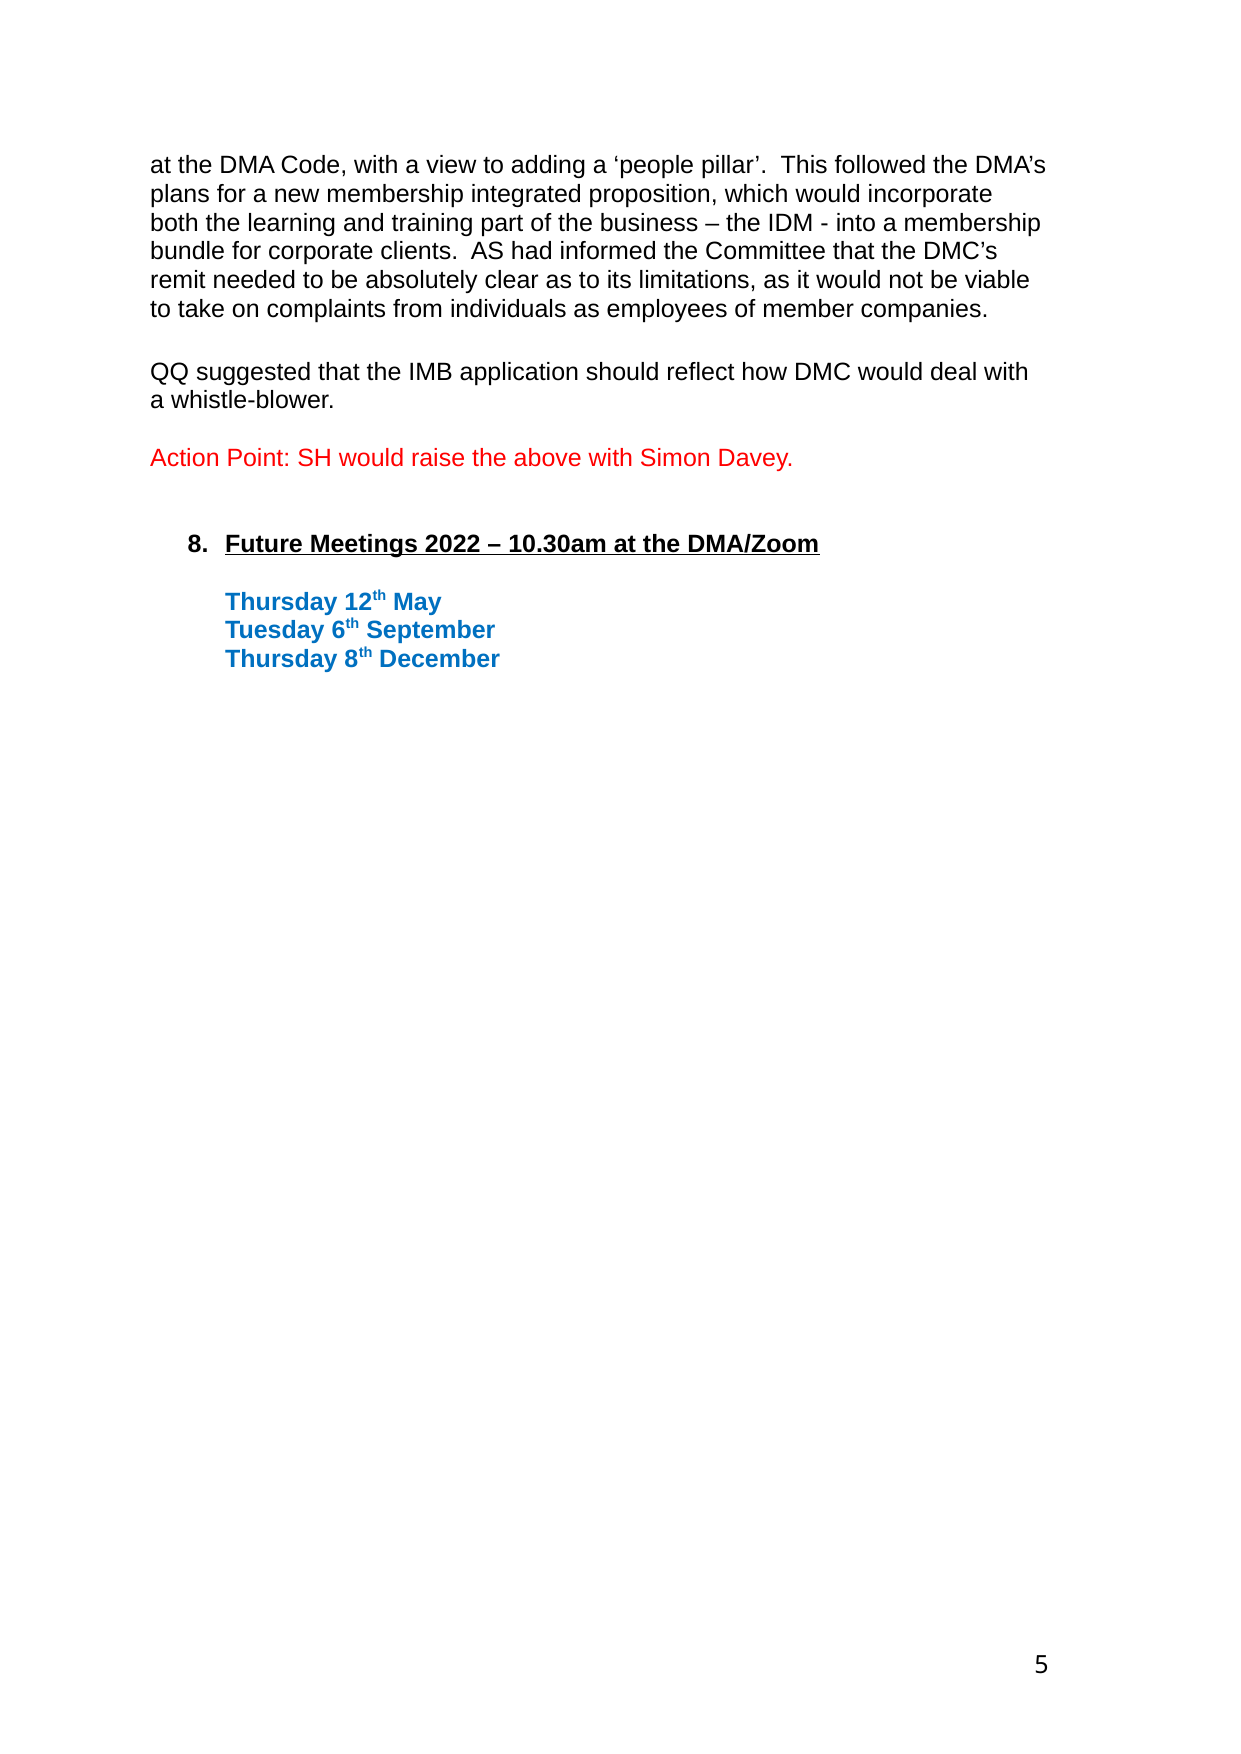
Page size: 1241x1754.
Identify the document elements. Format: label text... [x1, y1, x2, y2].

text QQ suggested that the IMB application should reflect how DMC would deal with a whistle-blower. [150, 357, 1048, 414]
list Future Meetings 2022 – 10.30am at the DMA/Zoom [187, 529, 1048, 558]
text Thursday 12th May [150, 587, 1048, 615]
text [150, 150, 1048, 322]
text Thursday 8th December [150, 644, 1048, 673]
text Action Point: SH would raise the above with Simon Davey. [150, 443, 1048, 472]
text Tuesday 6th September [150, 615, 1048, 644]
